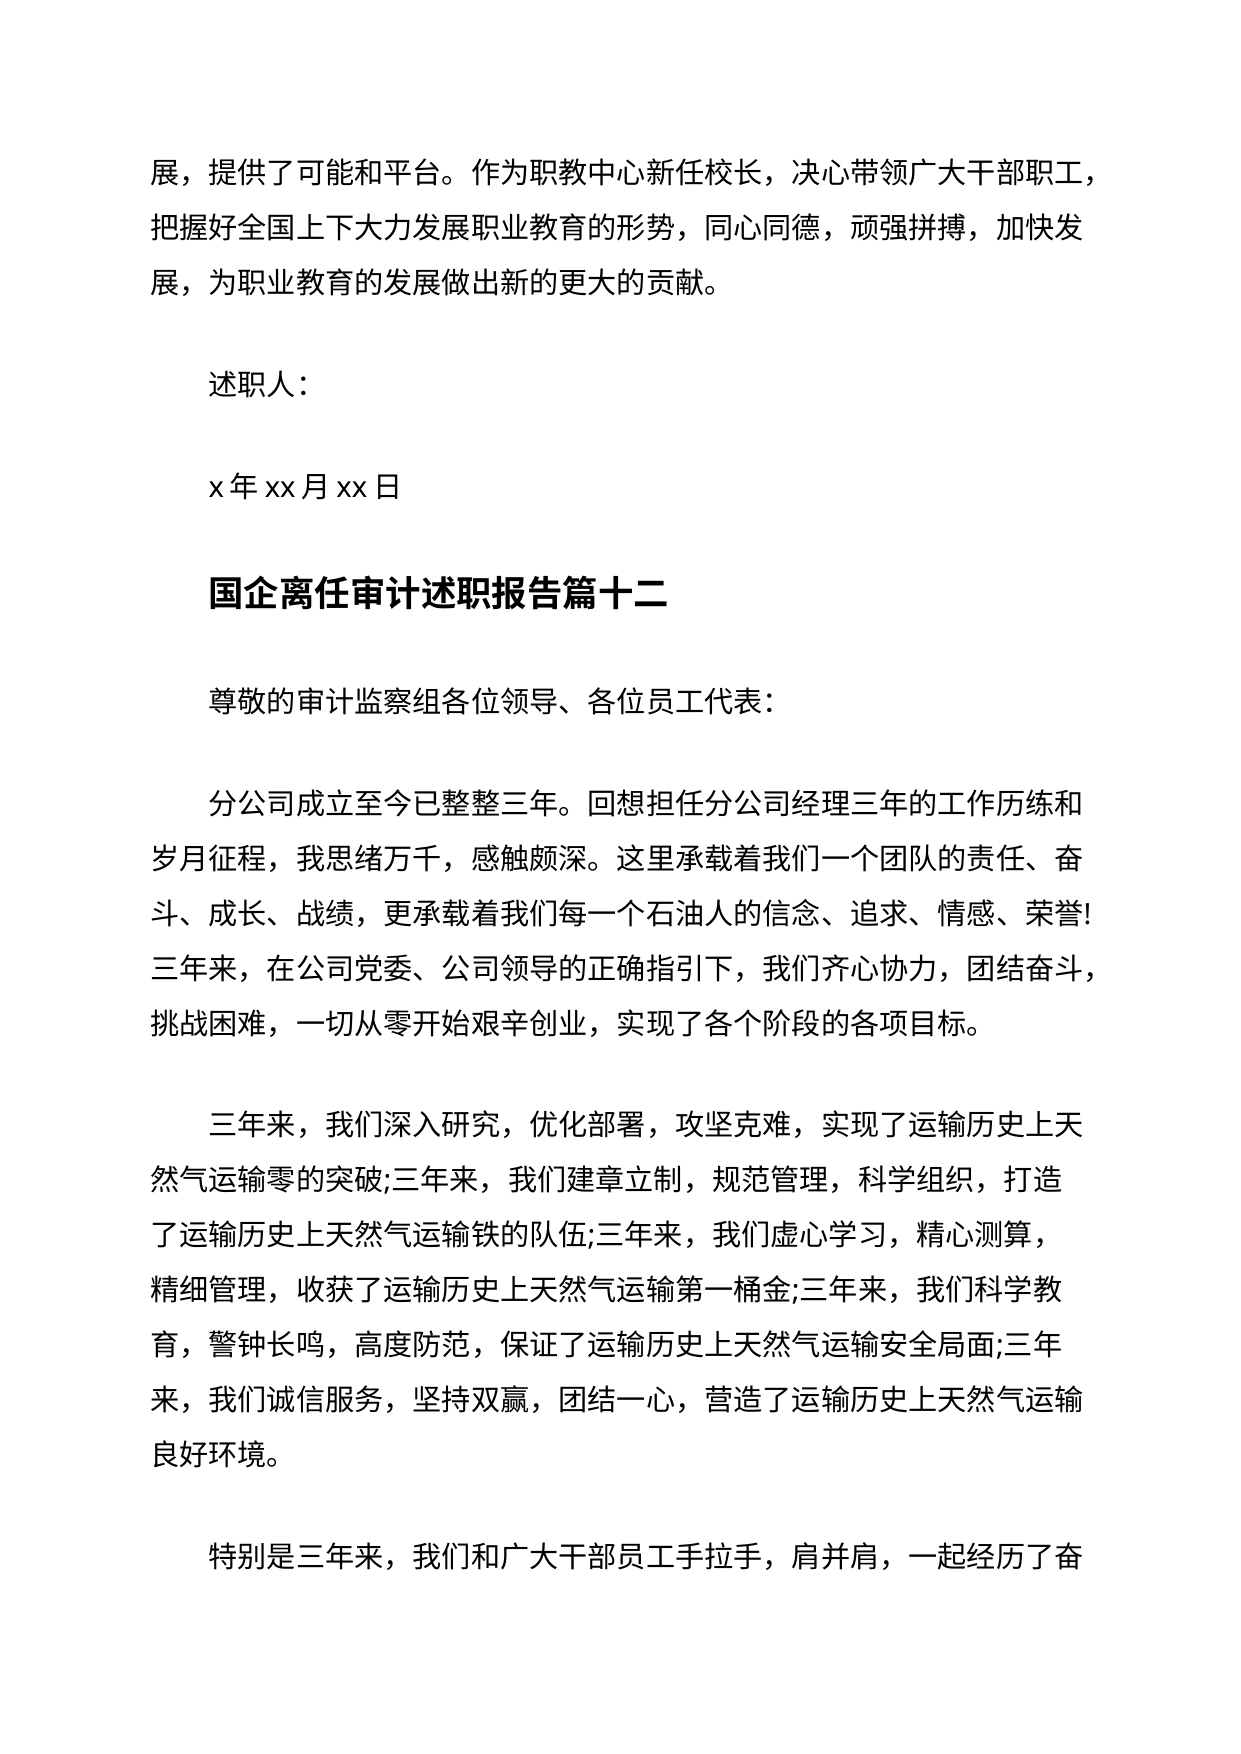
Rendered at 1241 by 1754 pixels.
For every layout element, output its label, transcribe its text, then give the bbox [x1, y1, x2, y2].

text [150, 1533, 1090, 1576]
text 国企离任审计述职报告篇十二 [150, 565, 1090, 617]
text 尊敬的审计监察组各位领导、各位员工代表： [150, 679, 1090, 721]
text 三年来，我们深入研究，优化部署，攻坚克难，实现了运输历史上天然气运输零的突破;三年来，我们建章立制，规范管理，科学组织，打造了运输历史上天然气运输铁的队伍;三年来，我们虚心学习，精心测算，精细管理，收获了运输历史上天然气运输第一桶金;三年来，我们科学教育，警钟长鸣，高度防范，保证了运输历史上天然气运输安全局面;三年来，我们诚信服务，坚持双赢，团结一心，营造了运输历史上天然气运输良好环境。 [150, 1102, 1090, 1474]
text x年xx月xx日 [150, 463, 1090, 506]
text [150, 150, 1090, 302]
text 述职人： [150, 362, 1090, 404]
text 分公司成立至今已整整三年。回想担任分公司经理三年的工作历练和岁月征程，我思绪万千，感触颇深。这里承载着我们一个团队的责任、奋斗、成长、战绩，更承载着我们每一个石油人的信念、追求、情感、荣誉!三年来，在公司党委、公司领导的正确指引下，我们齐心协力，团结奋斗，挑战困难，一切从零开始艰辛创业，实现了各个阶段的各项目标。 [150, 781, 1090, 1042]
